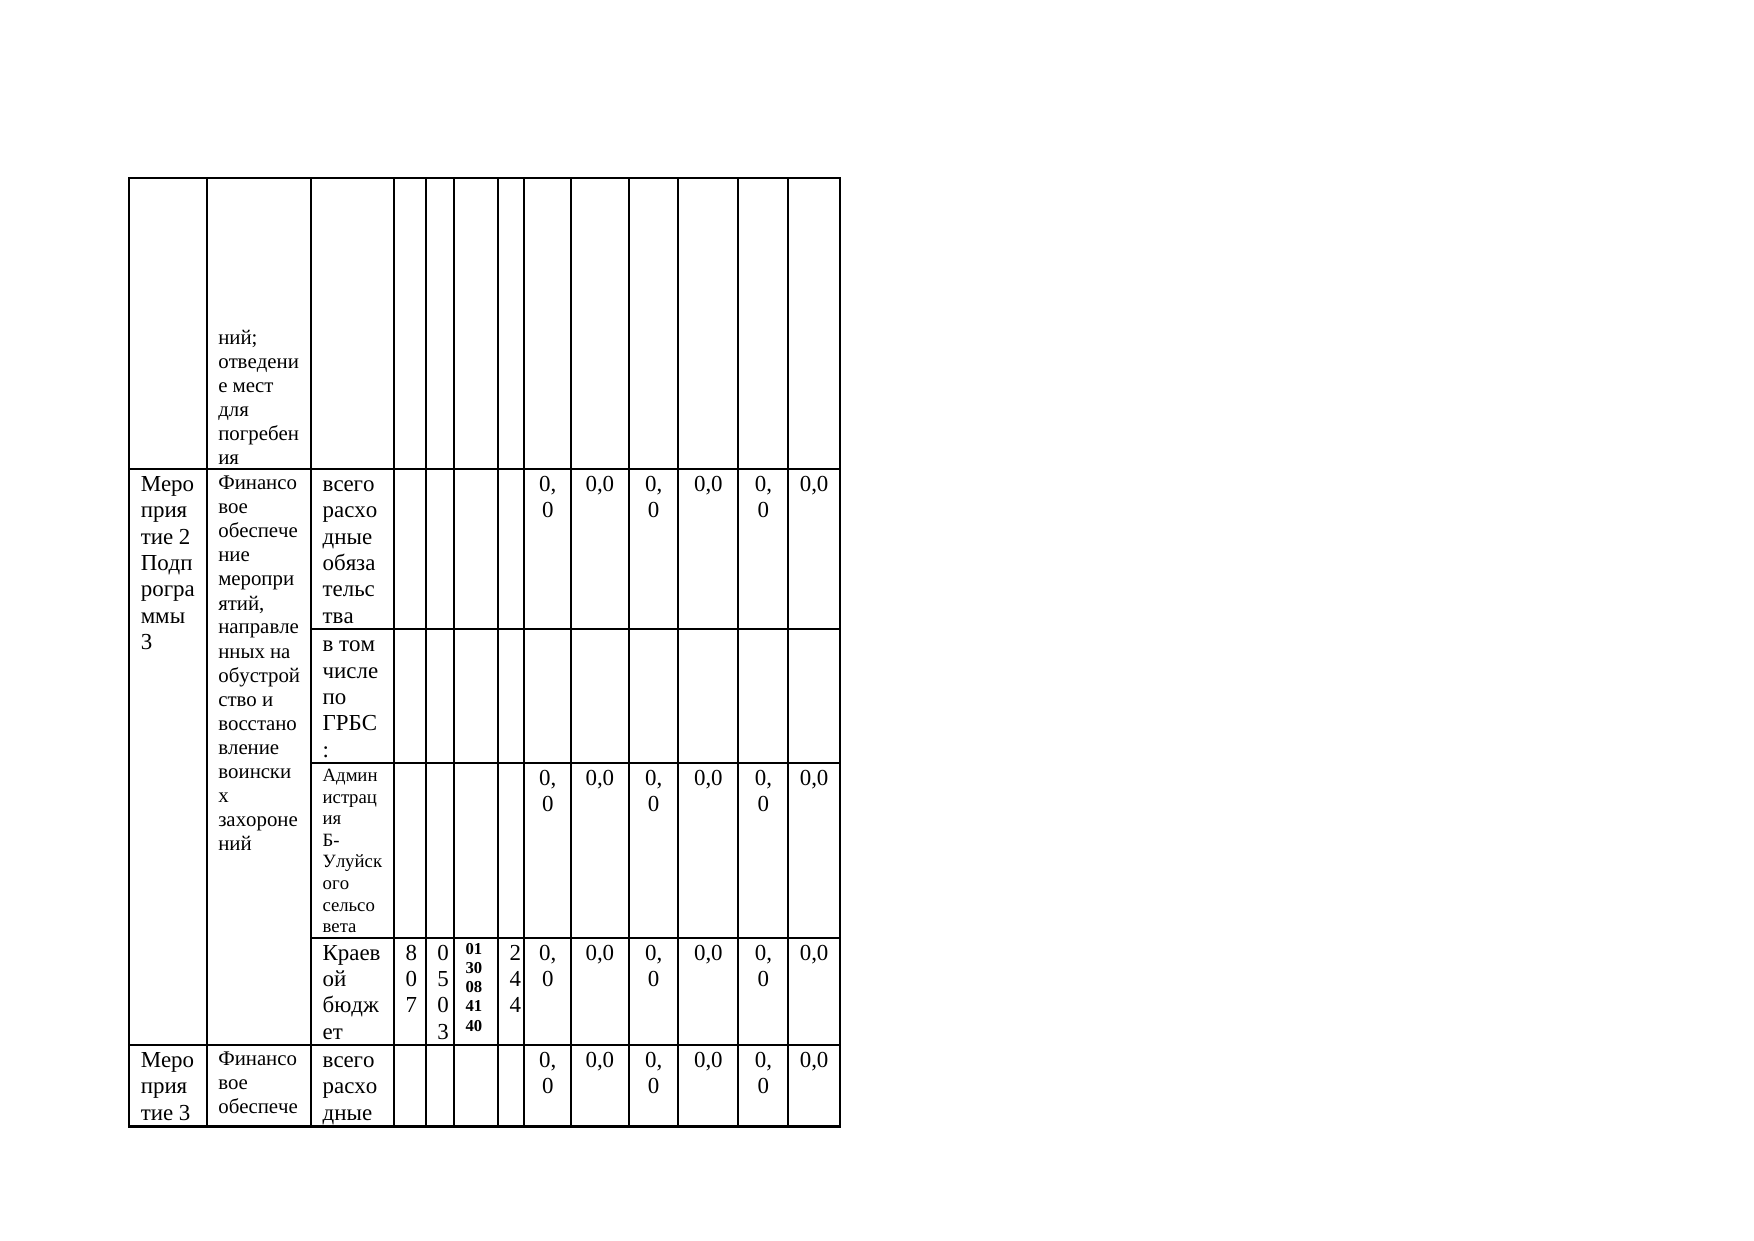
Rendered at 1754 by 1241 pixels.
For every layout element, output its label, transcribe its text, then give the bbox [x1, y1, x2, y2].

table_cell 0,0 [525, 1046, 570, 1125]
table_cell [525, 630, 570, 762]
table_cell 244 [499, 939, 523, 1044]
table_cell 0,0 [679, 939, 737, 1044]
table_cell [455, 179, 497, 468]
table_cell 0,0 [789, 1046, 839, 1125]
table_cell 0,0 [739, 764, 787, 937]
table_cell [427, 179, 453, 468]
table_cell Краевой бюджет [312, 939, 393, 1044]
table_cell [312, 1046, 393, 1125]
table_cell 0,0 [630, 764, 677, 937]
table_cell [427, 630, 453, 762]
table_cell 0,0 [630, 470, 677, 628]
table_cell Финансовое обеспечение мероприятий, направленных на обустройство и восстановление воинских захоронений [208, 470, 310, 1044]
table_cell [630, 630, 677, 762]
table_cell [499, 470, 523, 628]
table_cell [455, 630, 497, 762]
table_cell 0,0 [789, 939, 839, 1044]
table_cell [208, 1046, 310, 1125]
table_cell в том числе по ГРБС: [312, 630, 393, 762]
table_cell [395, 179, 425, 468]
table_cell 0,0 [739, 939, 787, 1044]
table_cell 0,0 [525, 470, 570, 628]
table_cell [395, 470, 425, 628]
table_cell Администрация Б-Улуйского сельсовета [312, 764, 393, 937]
table_cell [525, 179, 570, 468]
table_cell 0,0 [572, 939, 628, 1044]
table_cell 0130084140 [455, 939, 497, 1044]
table_cell 0,0 [789, 764, 839, 937]
table_cell [499, 630, 523, 762]
table_cell 0,0 [572, 470, 628, 628]
table_cell 807 [395, 939, 425, 1044]
table_cell [572, 630, 628, 762]
table_cell 0,0 [525, 764, 570, 937]
table_cell 0,0 [739, 470, 787, 628]
table_cell [739, 179, 787, 468]
table_cell [572, 179, 628, 468]
table_cell 0,0 [679, 470, 737, 628]
table_cell [455, 470, 497, 628]
table_cell [455, 764, 497, 937]
table_cell [739, 630, 787, 762]
table_cell [679, 630, 737, 762]
table_cell [455, 1046, 497, 1125]
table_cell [130, 1046, 206, 1125]
table_cell [395, 1046, 425, 1125]
table_cell 0,0 [572, 1046, 628, 1125]
table_cell Мероприятие 2 Подпрограммы 3 [130, 470, 206, 1044]
table_cell 0503 [427, 939, 453, 1044]
table_cell 0,0 [739, 1046, 787, 1125]
table_cell [427, 1046, 453, 1125]
table_cell 0,0 [789, 470, 839, 628]
table_cell [395, 764, 425, 937]
table_cell [427, 764, 453, 937]
table_cell [499, 1046, 523, 1125]
table_cell [312, 179, 393, 468]
table_cell 0,0 [679, 764, 737, 937]
table_cell [679, 179, 737, 468]
table_cell [499, 764, 523, 937]
table_cell 0,0 [679, 1046, 737, 1125]
table_cell [630, 179, 677, 468]
table_cell [789, 630, 839, 762]
table_cell 0,0 [630, 939, 677, 1044]
table_cell [499, 179, 523, 468]
table_cell 0,0 [572, 764, 628, 937]
table_cell 0,0 [525, 939, 570, 1044]
table_cell [395, 630, 425, 762]
table_cell 0,0 [630, 1046, 677, 1125]
table_cell [789, 179, 839, 468]
table_cell всего расходные обязательства [312, 470, 393, 628]
table_cell [427, 470, 453, 628]
